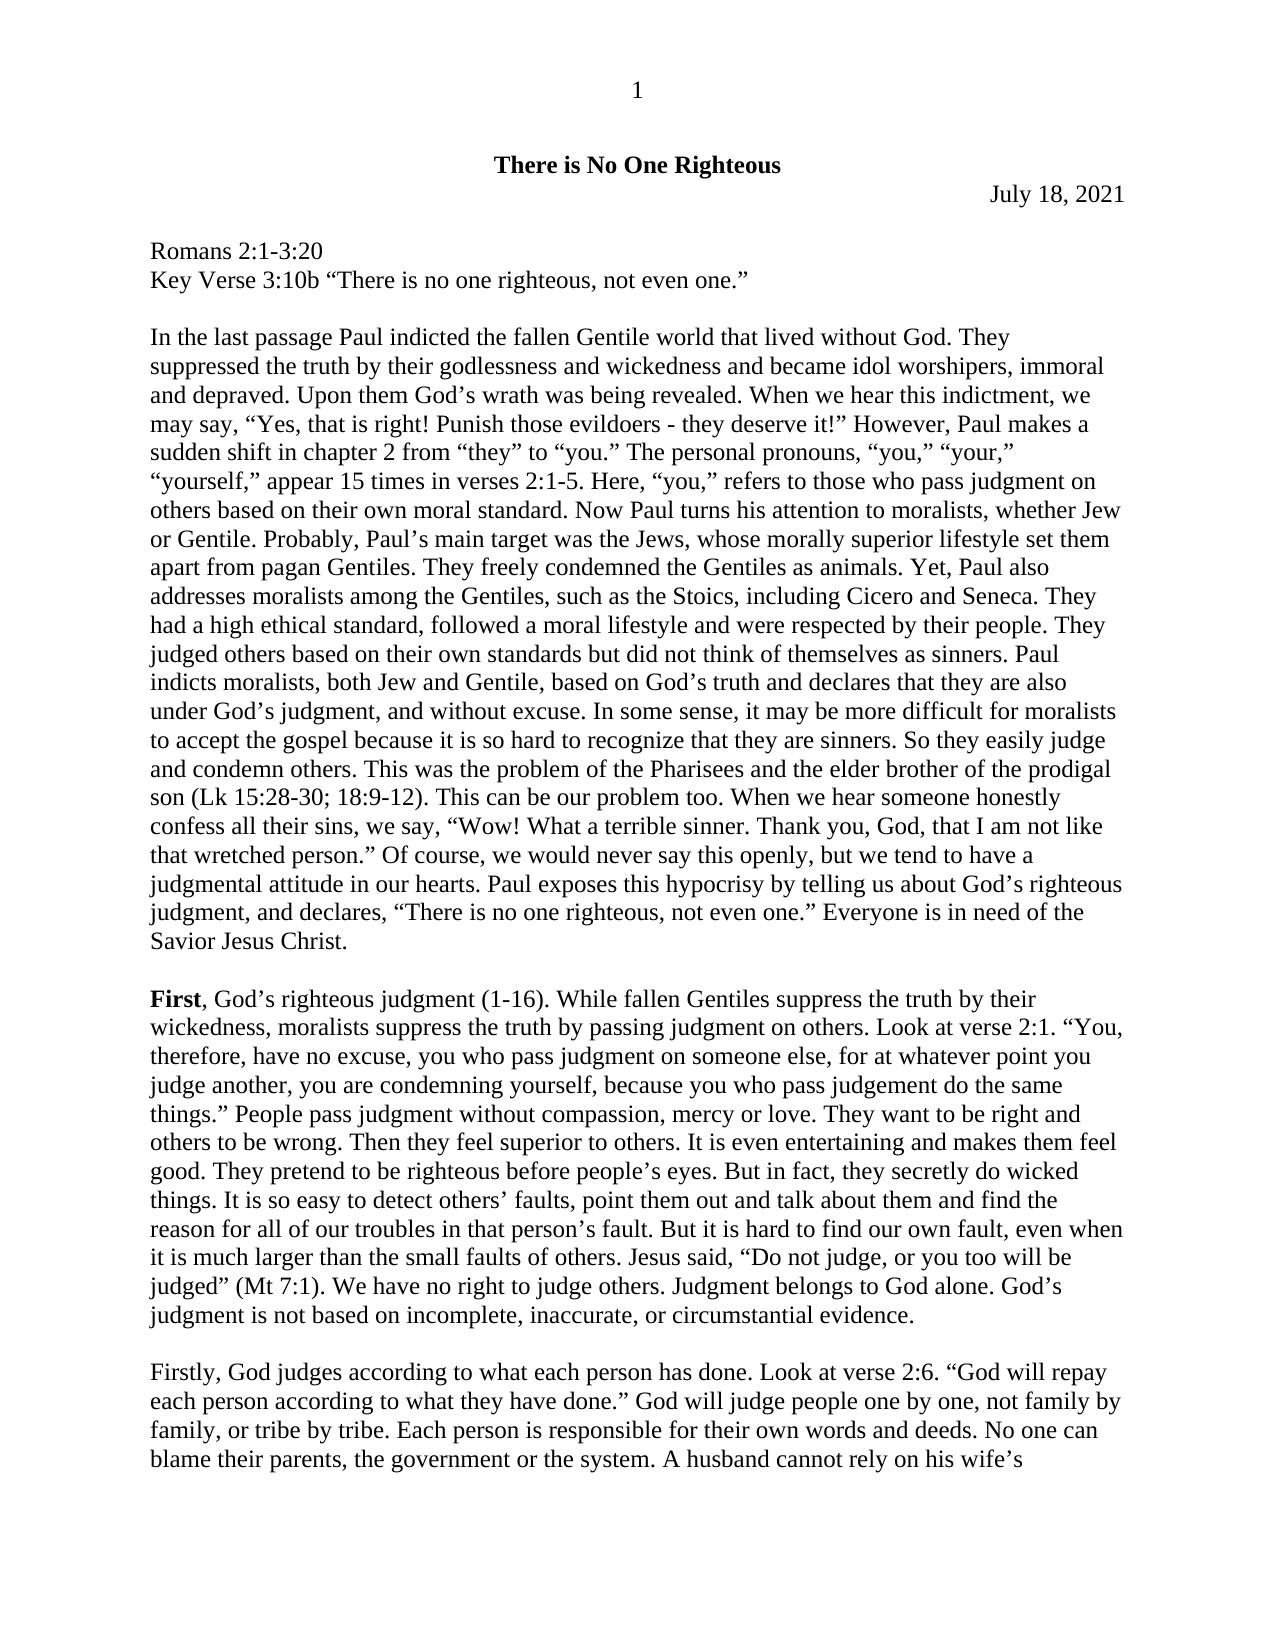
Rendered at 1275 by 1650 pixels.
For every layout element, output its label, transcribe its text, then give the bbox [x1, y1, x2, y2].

text July 18, 2021 [150, 179, 1125, 207]
text In the last passage Paul indicted the fallen Gentile world that lived without God. They suppressed the truth by their godlessness and wickedness and became idol worshipers, immoral and depraved. Upon them God’s wrath was being revealed. When we hear this indictment, we may say, “Yes, that is right! Punish those evildoers - they deserve it!” However, Paul makes a sudden shift in chapter 2 from “they” to “you.” The personal pronouns, “you,” “your,” “yourself,” appear 15 times in verses 2:1-5. Here, “you,” refers to those who pass judgment on others based on their own moral standard. Now Paul turns his attention to moralists, whether Jew or Gentile. Probably, Paul’s main target was the Jews, whose morally superior lifestyle set them apart from pagan Gentiles. They freely condemned the Gentiles as animals. Yet, Paul also addresses moralists among the Gentiles, such as the Stoics, including Cicero and Seneca. They had a high ethical standard, followed a moral lifestyle and were respected by their people. They judged others based on their own standards but did not think of themselves as sinners. Paul indicts moralists, both Jew and Gentile, based on God’s truth and declares that they are also under God’s judgment, and without excuse. In some sense, it may be more difficult for moralists to accept the gospel because it is so hard to recognize that they are sinners. So they easily judge and condemn others. This was the problem of the Pharisees and the elder brother of the prodigal son (Lk 15:28-30; 18:9-12). This can be our problem too. When we hear someone honestly confess all their sins, we say, “Wow! What a terrible sinner. Thank you, God, that I am not like that wretched person.” Of course, we would never say this openly, but we tend to have a judgmental attitude in our hearts. Paul exposes this hypocrisy by telling us about God’s righteous judgment, and declares, “There is no one righteous, not even one.” Everyone is in need of the Savior Jesus Christ. [150, 322, 1125, 955]
text Key Verse 3:10b “There is no one righteous, not even one.” [150, 265, 1125, 294]
text Romans 2:1-3:20 [150, 236, 1125, 265]
text First, God’s righteous judgment (1-16). While fallen Gentiles suppress the truth by their wickedness, moralists suppress the truth by passing judgment on others. Look at verse 2:1. “You, therefore, have no excuse, you who pass judgment on someone else, for at whatever point you judge another, you are condemning yourself, because you who pass judgement do the same things.” People pass judgment without compassion, mercy or love. They want to be right and others to be wrong. Then they feel superior to others. It is even entertaining and makes them feel good. They pretend to be righteous before people’s eyes. But in fact, they secretly do wicked things. It is so easy to detect others’ faults, point them out and talk about them and find the reason for all of our troubles in that person’s fault. But it is hard to find our own fault, even when it is much larger than the small faults of others. Jesus said, “Do not judge, or you too will be judged” (Mt 7:1). We have no right to judge others. Judgment belongs to God alone. God’s judgment is not based on incomplete, inaccurate, or circumstantial evidence. [150, 984, 1125, 1329]
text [150, 1357, 1125, 1472]
text There is No One Righteous [150, 150, 1125, 179]
